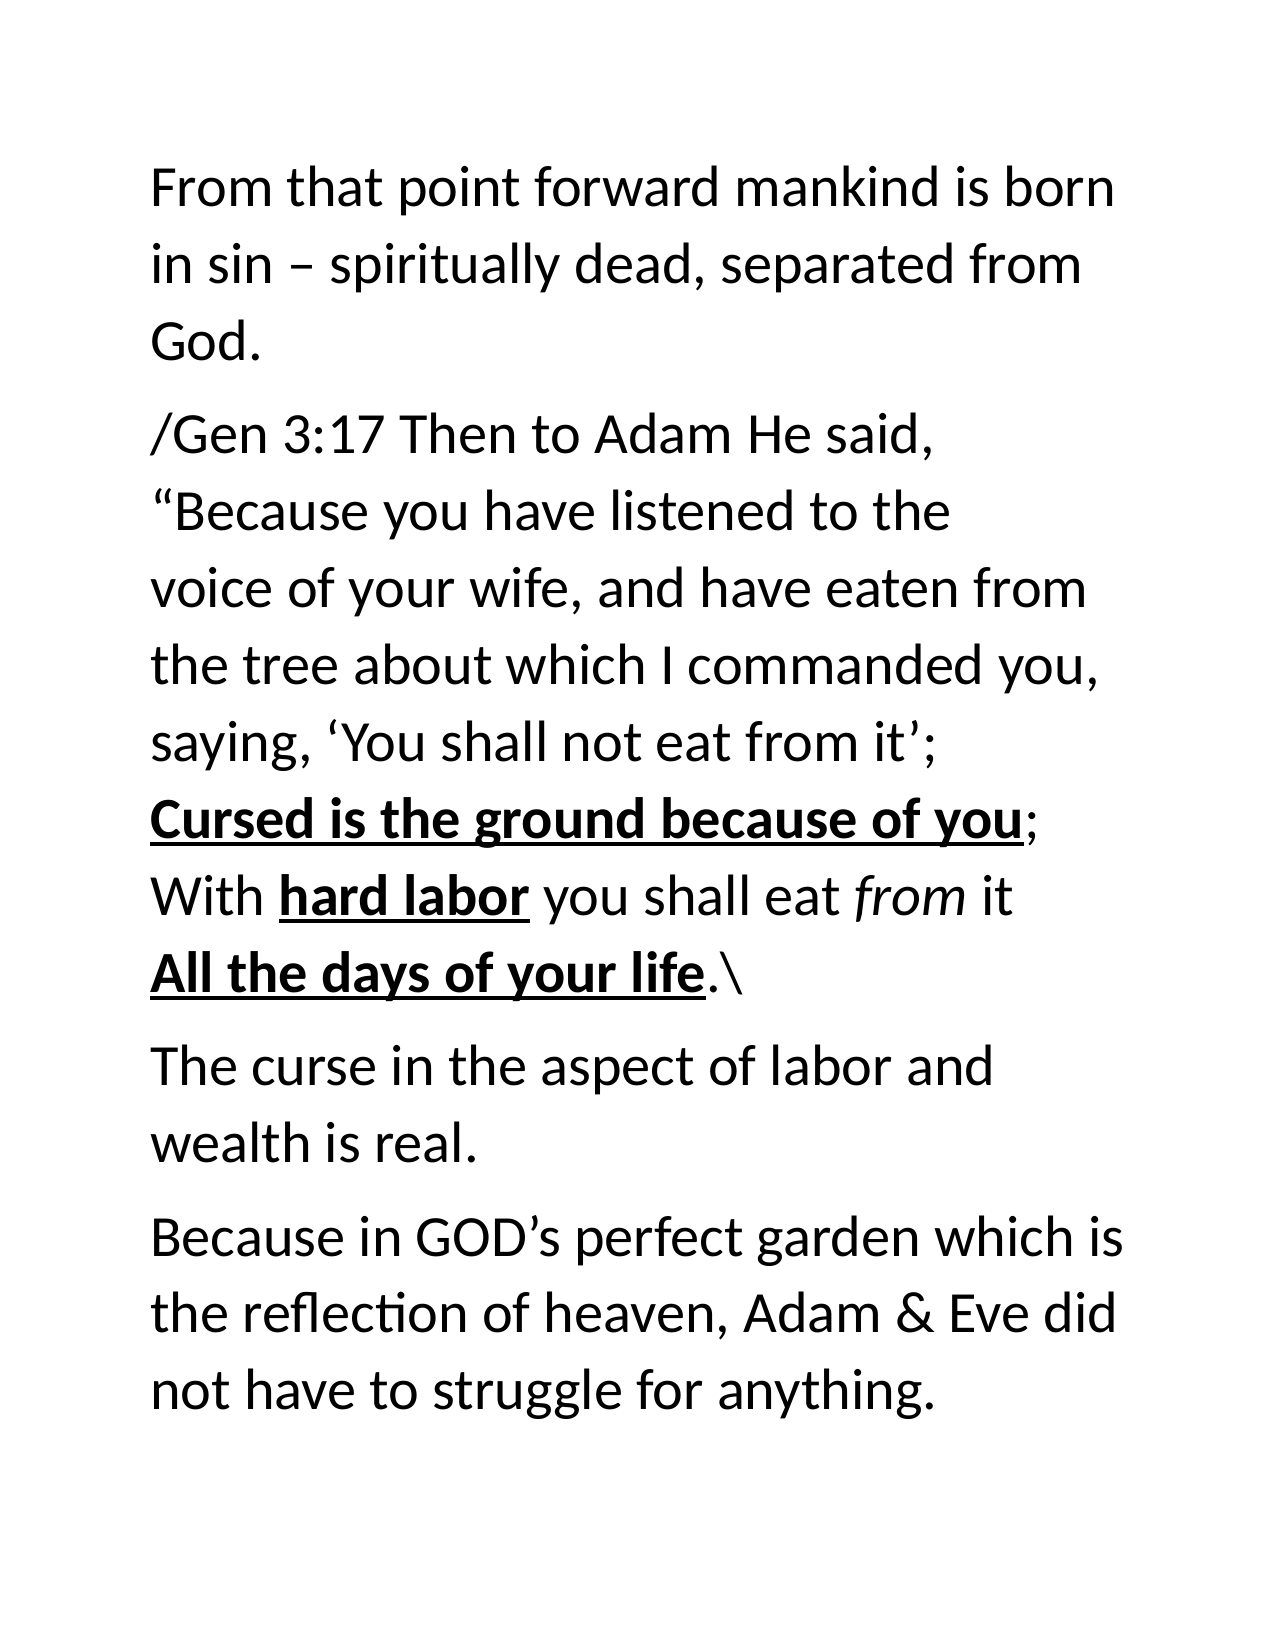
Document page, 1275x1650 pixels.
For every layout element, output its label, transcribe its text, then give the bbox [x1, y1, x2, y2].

text /Gen 3:17 Then to Adam He said, “Because you have listened to the voice of your wife, and have eaten from the tree about which I commanded you, saying, ‘You shall not eat from it’; Cursed is the ground because of you; With hard labor you shall eat from it All the days of your life.\ [150, 397, 1125, 1007]
text From that point forward mankind is born in sin – spiritually dead, separated from God. [150, 150, 1125, 375]
text The curse in the aspect of labor and wealth is real. [150, 1029, 1125, 1177]
text Because in GOD’s perfect garden which is the reflection of heaven, Adam & Eve did not have to struggle for anything. [150, 1199, 1125, 1424]
